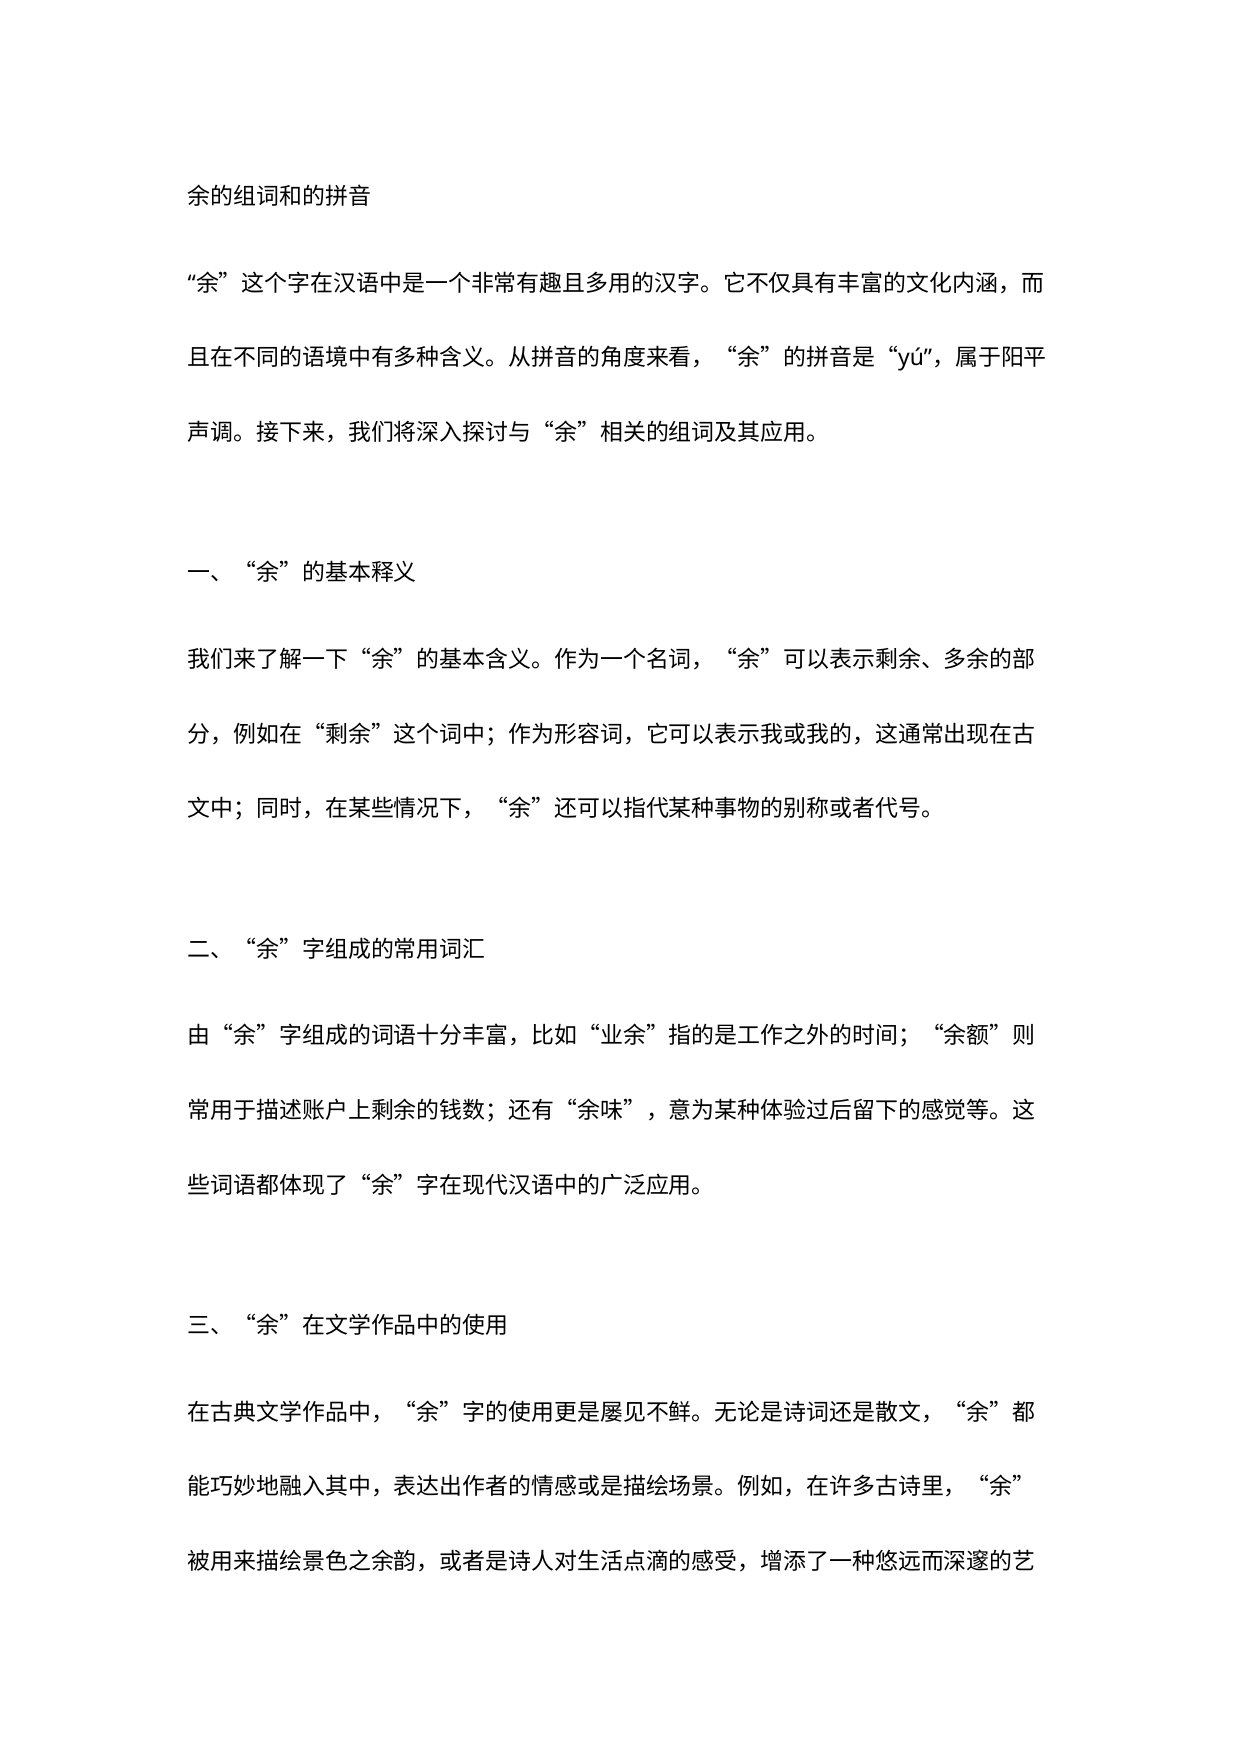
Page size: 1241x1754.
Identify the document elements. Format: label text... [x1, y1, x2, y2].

text 由“余”字组成的词语十分丰富，比如“业余”指的是工作之外的时间；“余额”则常用于描述账户上剩余的钱数；还有“余味”，意为某种体验过后留下的感觉等。这些词语都体现了“余”字在现代汉语中的广泛应用。 [187, 1001, 1053, 1216]
text 余的组词和的拼音 [187, 162, 1053, 227]
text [187, 1378, 1053, 1592]
text “余”这个字在汉语中是一个非常有趣且多用的汉字。它不仅具有丰富的文化内涵，而且在不同的语境中有多种含义。从拼音的角度来看，“余”的拼音是“yú”，属于阳平声调。接下来，我们将深入探讨与“余”相关的组词及其应用。 [187, 248, 1053, 463]
text 我们来了解一下“余”的基本含义。作为一个名词，“余”可以表示剩余、多余的部分，例如在“剩余”这个词中；作为形容词，它可以表示我或我的，这通常出现在古文中；同时，在某些情况下，“余”还可以指代某种事物的别称或者代号。 [187, 625, 1053, 839]
text 三、“余”在文学作品中的使用 [187, 1291, 1053, 1356]
text 一、“余”的基本释义 [187, 538, 1053, 603]
text 二、“余”字组成的常用词汇 [187, 915, 1053, 980]
